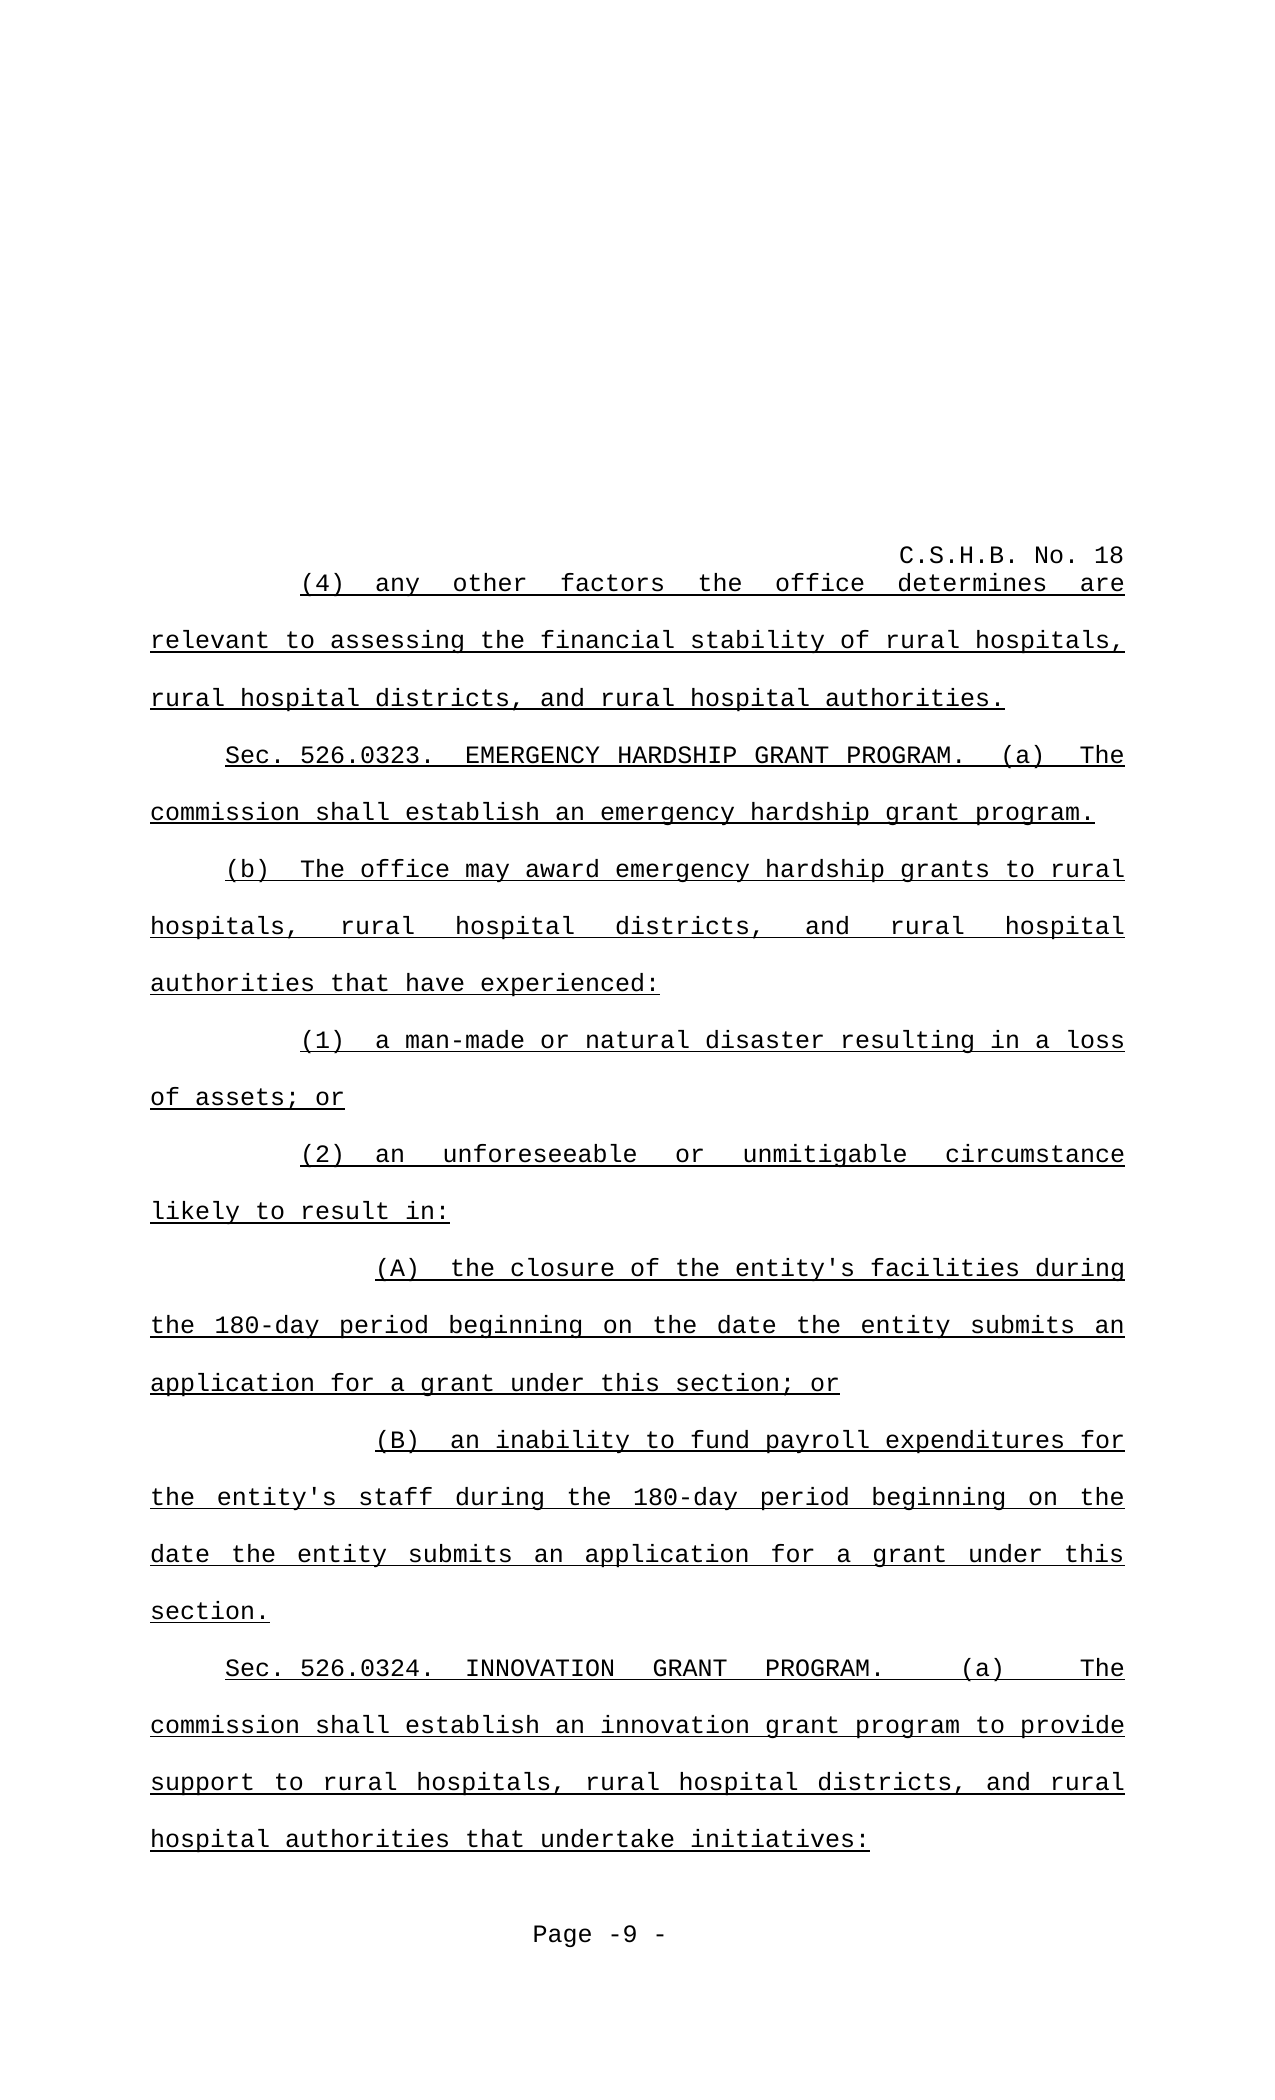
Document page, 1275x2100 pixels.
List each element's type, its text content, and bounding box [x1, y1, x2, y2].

text (4) any other factors the office determines are relevant to assessing the financial stability of rural hospitals, rural hospital districts, and rural hospital authorities. [150, 653, 1125, 713]
text (B) an inability to fund payroll expenditures for the entity's staff during the 180-day period beginning on the date the entity submits an application for a grant under this section. [150, 1566, 1125, 1627]
text (A) the closure of the entity's facilities during the 180-day period beginning on the date the entity submits an application for a grant under this section; or [150, 1256, 1125, 1336]
text Sec. 526.0324. INNOVATION GRANT PROGRAM. (a) The commission shall establish an innovation grant program to provide support to rural hospitals, rural hospital districts, and rural hospital authorities that undertake initiatives: [150, 1655, 1125, 1736]
text Sec. 526.0323. EMERGENCY HARDSHIP GRANT PROGRAM. (a) The commission shall establish an emergency hardship grant program. [150, 742, 1125, 828]
text (b) The office may award emergency hardship grants to rural hospitals, rural hospital districts, and rural hospital authorities that have experienced: [150, 938, 1125, 999]
text (1) a man-made or natural disaster resulting in a loss of assets; or [150, 1027, 1125, 1113]
text (B) an inability to fund payroll expenditures for the entity's staff during the 180-day period beginning on the date the entity submits an application for a grant under this section. [150, 1427, 1125, 1508]
text (4) any other factors the office determines are relevant to assessing the financial stability of rural hospitals, rural hospital districts, and rural hospital authorities. [150, 571, 1125, 651]
text (b) The office may award emergency hardship grants to rural hospitals, rural hospital districts, and rural hospital authorities that have experienced: [150, 856, 1125, 937]
text (B) an inability to fund payroll expenditures for the entity's staff during the 180-day period beginning on the date the entity submits an application for a grant under this section. [150, 1509, 1125, 1565]
text Sec. 526.0324. INNOVATION GRANT PROGRAM. (a) The commission shall establish an innovation grant program to provide support to rural hospitals, rural hospital districts, and rural hospital authorities that undertake initiatives: [150, 1737, 1125, 1793]
text (A) the closure of the entity's facilities during the 180-day period beginning on the date the entity submits an application for a grant under this section; or [150, 1338, 1125, 1398]
text (2) an unforeseeable or unmitigable circumstance likely to result in: [150, 1142, 1125, 1227]
text Sec. 526.0324. INNOVATION GRANT PROGRAM. (a) The commission shall establish an innovation grant program to provide support to rural hospitals, rural hospital districts, and rural hospital authorities that undertake initiatives: [150, 1795, 1125, 1855]
